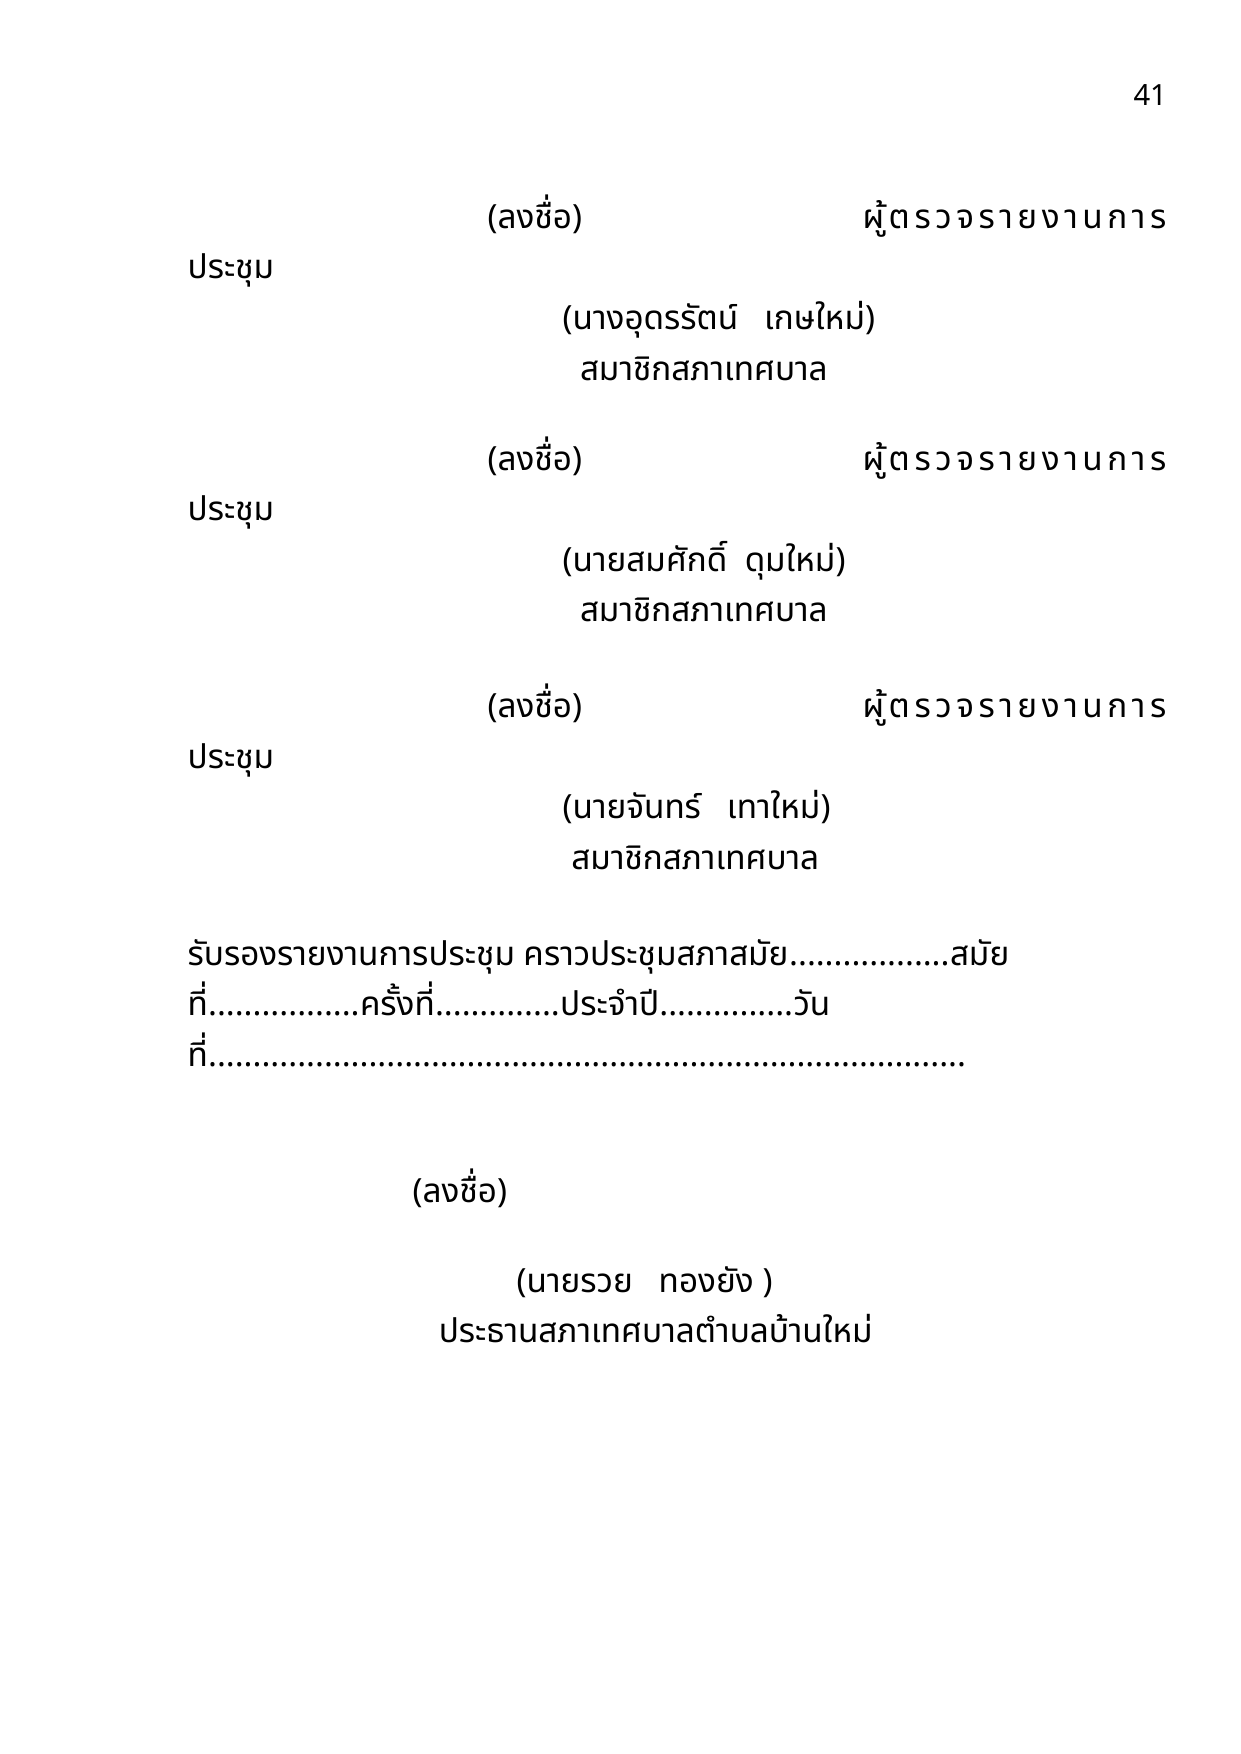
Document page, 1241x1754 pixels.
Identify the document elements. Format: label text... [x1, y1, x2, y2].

text ประธานสภาเทศบาลตำบลบ้านใหม่ [187, 1307, 1167, 1358]
text สมาชิกสภาเทศบาล [187, 586, 1167, 637]
text (ลงชื่อ) ผู้ตรวจรายงานการประชุม [187, 682, 1167, 783]
text (นายรวย ทองยัง ) [412, 1257, 1167, 1307]
text (ลงชื่อ) [412, 1167, 1167, 1257]
text (นางอุดรรัตน์ เกษใหม่) [187, 294, 1167, 344]
text สมาชิกสภาเทศบาล [187, 344, 1167, 395]
text รับรองรายงานการประชุม คราวประชุมสภาสมัย..................สมัยที่.................ครั้งที่..............ประจำปี...............วันที่..................................................................................... [187, 929, 1167, 1081]
text (นายสมศักดิ์ ดุมใหม่) [187, 536, 1167, 586]
text (นายจันทร์ เทาใหม่) [187, 783, 1167, 834]
text (ลงชื่อ) ผู้ตรวจรายงานการประชุม [187, 434, 1167, 536]
text สมาชิกสภาเทศบาล [187, 834, 1167, 884]
text (ลงชื่อ) ผู้ตรวจรายงานการประชุม [187, 193, 1167, 294]
